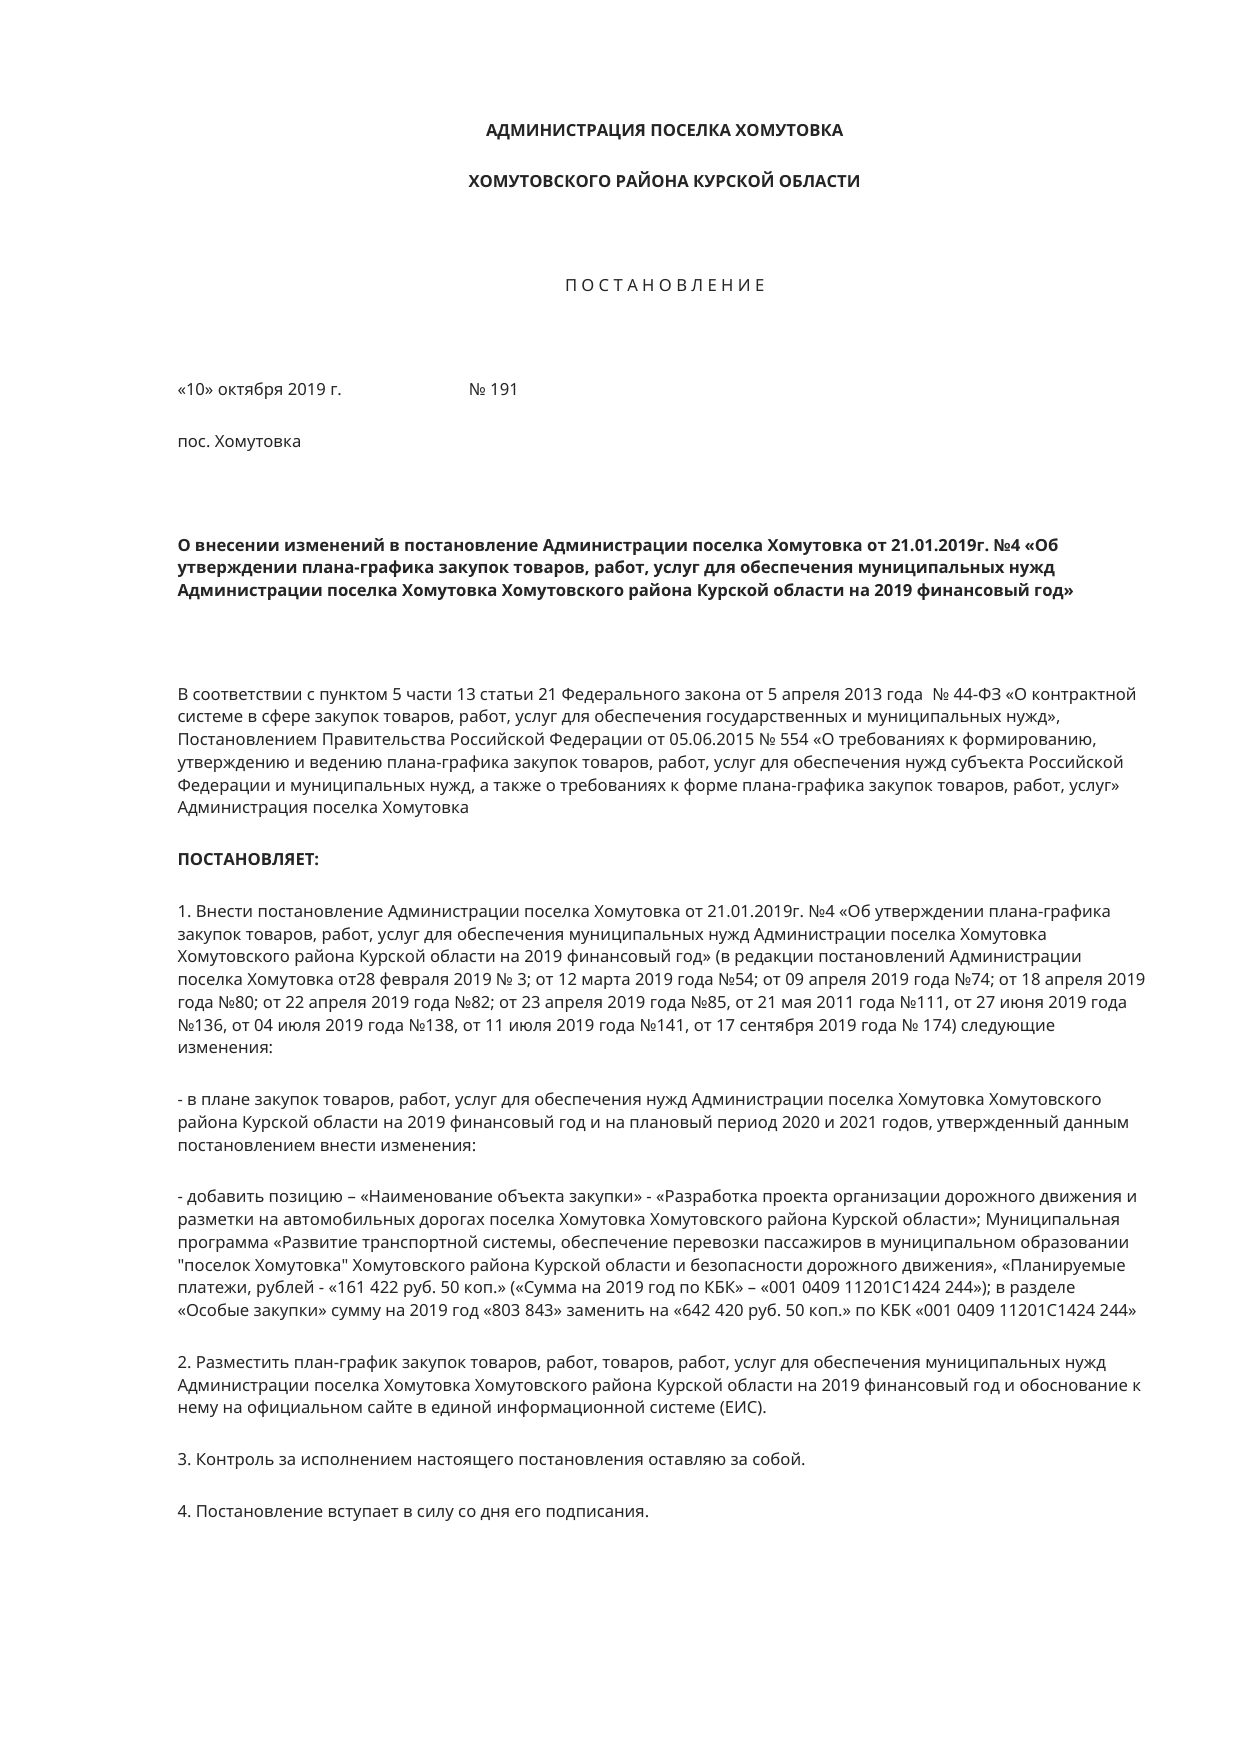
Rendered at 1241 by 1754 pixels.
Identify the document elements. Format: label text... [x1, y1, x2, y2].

text В соответствии с пунктом 5 части 13 статьи 21 Федерального закона от 5 апреля 2013 года № 44-ФЗ «О контрактной системе в сфере закупок товаров, работ, услуг для обеспечения государственных и муниципальных нужд», Постановлением Правительства Российской Федерации от 05.06.2015 № 554 «О требованиях к формированию, утверждению и ведению плана-графика закупок товаров, работ, услуг для обеспечения нужд субъекта Российской Федерации и муниципальных нужд, а также о требованиях к форме плана-графика закупок товаров, работ, услуг» Администрация поселка Хомутовка [177, 682, 1152, 818]
text 3. Контроль за исполнением настоящего постановления оставляю за собой. [177, 1448, 1152, 1470]
text 2. Разместить план-график закупок товаров, работ, товаров, работ, услуг для обеспечения муниципальных нужд Администрации поселка Хомутовка Хомутовского района Курской области на 2019 финансовый год и обоснование к нему на официальном сайте в единой информационной системе (ЕИС). [177, 1350, 1152, 1418]
text ПОСТАНОВЛЯЕТ: [177, 848, 1152, 870]
text О внесении изменений в постановление Администрации поселка Хомутовка от 21.01.2019г. №4 «Об утверждении плана-графика закупок товаров, работ, услуг для обеспечения муниципальных нужд Администрации поселка Хомутовка Хомутовского района Курской области на 2019 финансовый год» [177, 533, 1152, 601]
text АДМИНИСТРАЦИЯ ПОСЕЛКА ХОМУТОВКА [177, 118, 1152, 141]
text - в плане закупок товаров, работ, услуг для обеспечения нужд Администрации поселка Хомутовка Хомутовского района Курской области на 2019 финансовый год и на плановый период 2020 и 2021 годов, утвержденный данным постановлением внести изменения: [177, 1088, 1152, 1156]
text «10» октября 2019 г. № 191 [177, 377, 1152, 400]
text 1. Внести постановление Администрации поселка Хомутовка от 21.01.2019г. №4 «Об утверждении плана-графика закупок товаров, работ, услуг для обеспечения муниципальных нужд Администрации поселка Хомутовка Хомутовского района Курской области на 2019 финансовый год» (в редакции постановлений Администрации поселка Хомутовка от28 февраля 2019 № 3; от 12 марта 2019 года №54; от 09 апреля 2019 года №74; от 18 апреля 2019 года №80; от 22 апреля 2019 года №82; от 23 апреля 2019 года №85, от 21 мая 2011 года №111, от 27 июня 2019 года №136, от 04 июля 2019 года №138, от 11 июля 2019 года №141, от 17 сентября 2019 года № 174) следующие изменения: [177, 899, 1152, 1058]
text пос. Хомутовка [177, 429, 1152, 452]
text ХОМУТОВСКОГО РАЙОНА КУРСКОЙ ОБЛАСТИ [177, 170, 1152, 193]
text - добавить позицию – «Наименование объекта закупки» - «Разработка проекта организации дорожного движения и разметки на автомобильных дорогах поселка Хомутовка Хомутовского района Курской области»; Муниципальная программа «Развитие транспортной системы, обеспечение перевозки пассажиров в муниципальном образовании "поселок Хомутовка" Хомутовского района Курской области и безопасности дорожного движения», «Планируемые платежи, рублей - «161 422 руб. 50 коп.» («Сумма на 2019 год по КБК» – «001 0409 11201С1424 244»); в разделе «Особые закупки» сумму на 2019 год «803 843» заменить на «642 420 руб. 50 коп.» по КБК «001 0409 11201С1424 244» [177, 1185, 1152, 1321]
text 4. Постановление вступает в силу со дня его подписания. [177, 1499, 1152, 1522]
text П О С Т А Н О В Л Е Н И Е [177, 274, 1152, 296]
